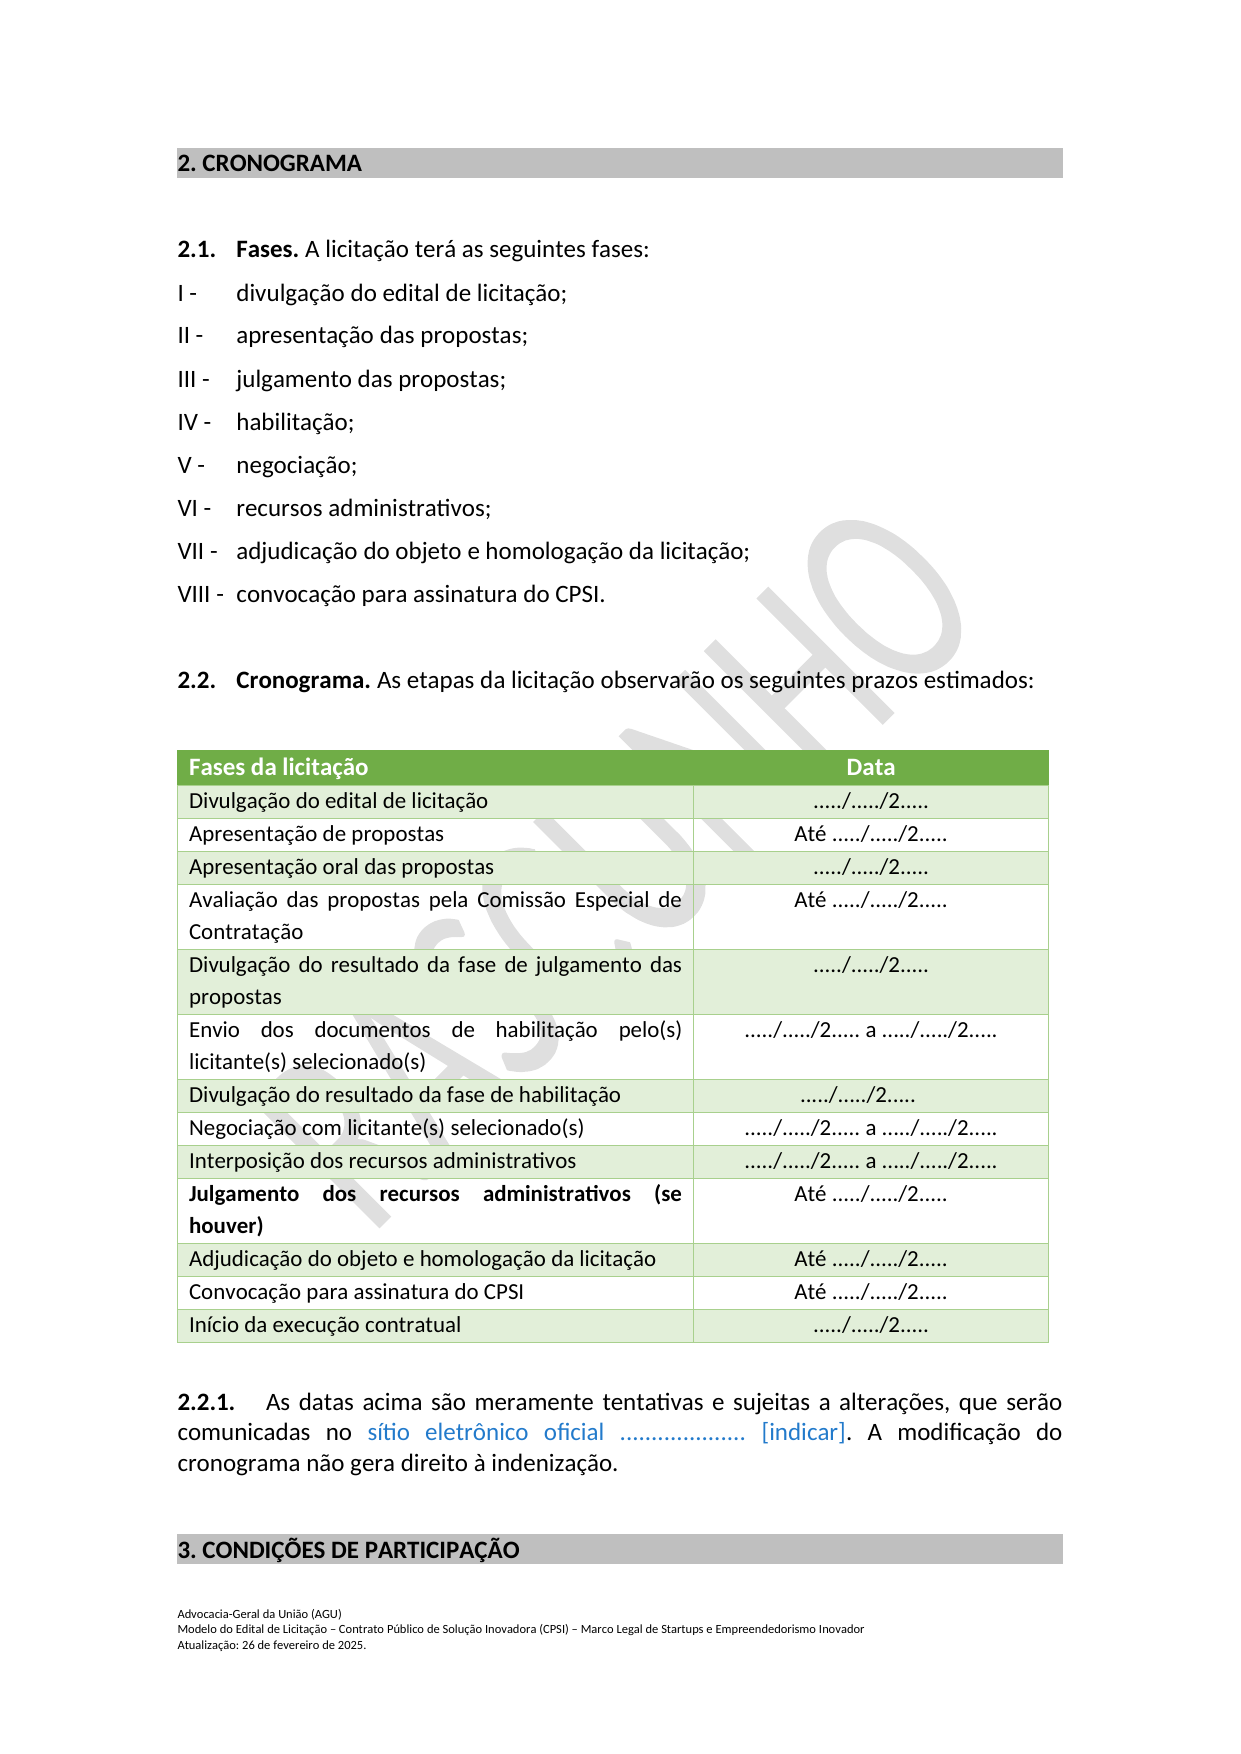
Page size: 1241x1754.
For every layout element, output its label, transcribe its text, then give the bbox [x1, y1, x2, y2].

table_cell Até ...../...../2..... [694, 1277, 1048, 1309]
table_cell Divulgação do resultado da fase de julgamento das propostas [178, 950, 693, 1014]
text 2. CRONOGRAMA [177, 148, 1063, 178]
table_cell Avaliação das propostas pela Comissão Especial de Contratação [178, 885, 693, 949]
table_cell Até ...../...../2..... [694, 1244, 1048, 1276]
text 3. CONDIÇÕES DE PARTICIPAÇÃO [177, 1534, 1063, 1564]
text I - divulgação do edital de licitação; [177, 277, 1062, 307]
table_header Data [694, 751, 1048, 785]
table_cell Envio dos documentos de habilitação pelo(s) licitante(s) selecionado(s) [178, 1015, 693, 1079]
table_cell ...../...../2..... [694, 1310, 1048, 1342]
table_cell Interposição dos recursos administrativos [178, 1146, 693, 1178]
text VI - recursos administrativos; [177, 492, 1062, 522]
table_cell ...../...../2..... [694, 852, 1048, 884]
table_header Fases da licitação [178, 751, 693, 785]
table_cell Até ...../...../2..... [694, 885, 1048, 949]
table_cell Até ...../...../2..... [694, 819, 1048, 851]
text 2.2.1. As datas acima são meramente tentativas e sujeitas a alterações, que serão comunicadas no sítio eletrônico oficial .................... [indicar]. A modificação do cronograma não gera direito à indenização. [177, 1386, 1062, 1478]
table_cell Convocação para assinatura do CPSI [178, 1277, 693, 1309]
text 2.1. Fases. A licitação terá as seguintes fases: [177, 234, 1062, 264]
text II - apresentação das propostas; [177, 320, 1062, 350]
table_cell Até ...../...../2..... [694, 1179, 1048, 1243]
table_cell ...../...../2..... a ...../...../2..... [694, 1146, 1048, 1178]
text 2.2. Cronograma. As etapas da licitação observarão os seguintes prazos estimados: [177, 664, 1062, 694]
table_cell Apresentação de propostas [178, 819, 693, 851]
text V - negociação; [177, 449, 1062, 479]
table_cell ...../...../2..... [694, 1080, 1048, 1112]
table_cell Negociação com licitante(s) selecionado(s) [178, 1113, 693, 1145]
table_cell ...../...../2..... a ...../...../2..... [694, 1113, 1048, 1145]
text III - julgamento das propostas; [177, 363, 1062, 393]
table_cell Apresentação oral das propostas [178, 852, 693, 884]
text IV - habilitação; [177, 406, 1062, 436]
table_cell Adjudicação do objeto e homologação da licitação [178, 1244, 693, 1276]
table_cell ...../...../2..... [694, 786, 1048, 818]
table_cell Julgamento dos recursos administrativos (se houver) [178, 1179, 693, 1243]
table_cell Divulgação do edital de licitação [178, 786, 693, 818]
table_cell ...../...../2..... a ...../...../2..... [694, 1015, 1048, 1079]
table_cell Divulgação do resultado da fase de habilitação [178, 1080, 693, 1112]
text VIII - convocação para assinatura do CPSI. [177, 578, 1062, 608]
table_cell ...../...../2..... [694, 950, 1048, 1014]
text VII - adjudicação do objeto e homologação da licitação; [177, 535, 1062, 565]
table_cell Início da execução contratual [178, 1310, 693, 1342]
